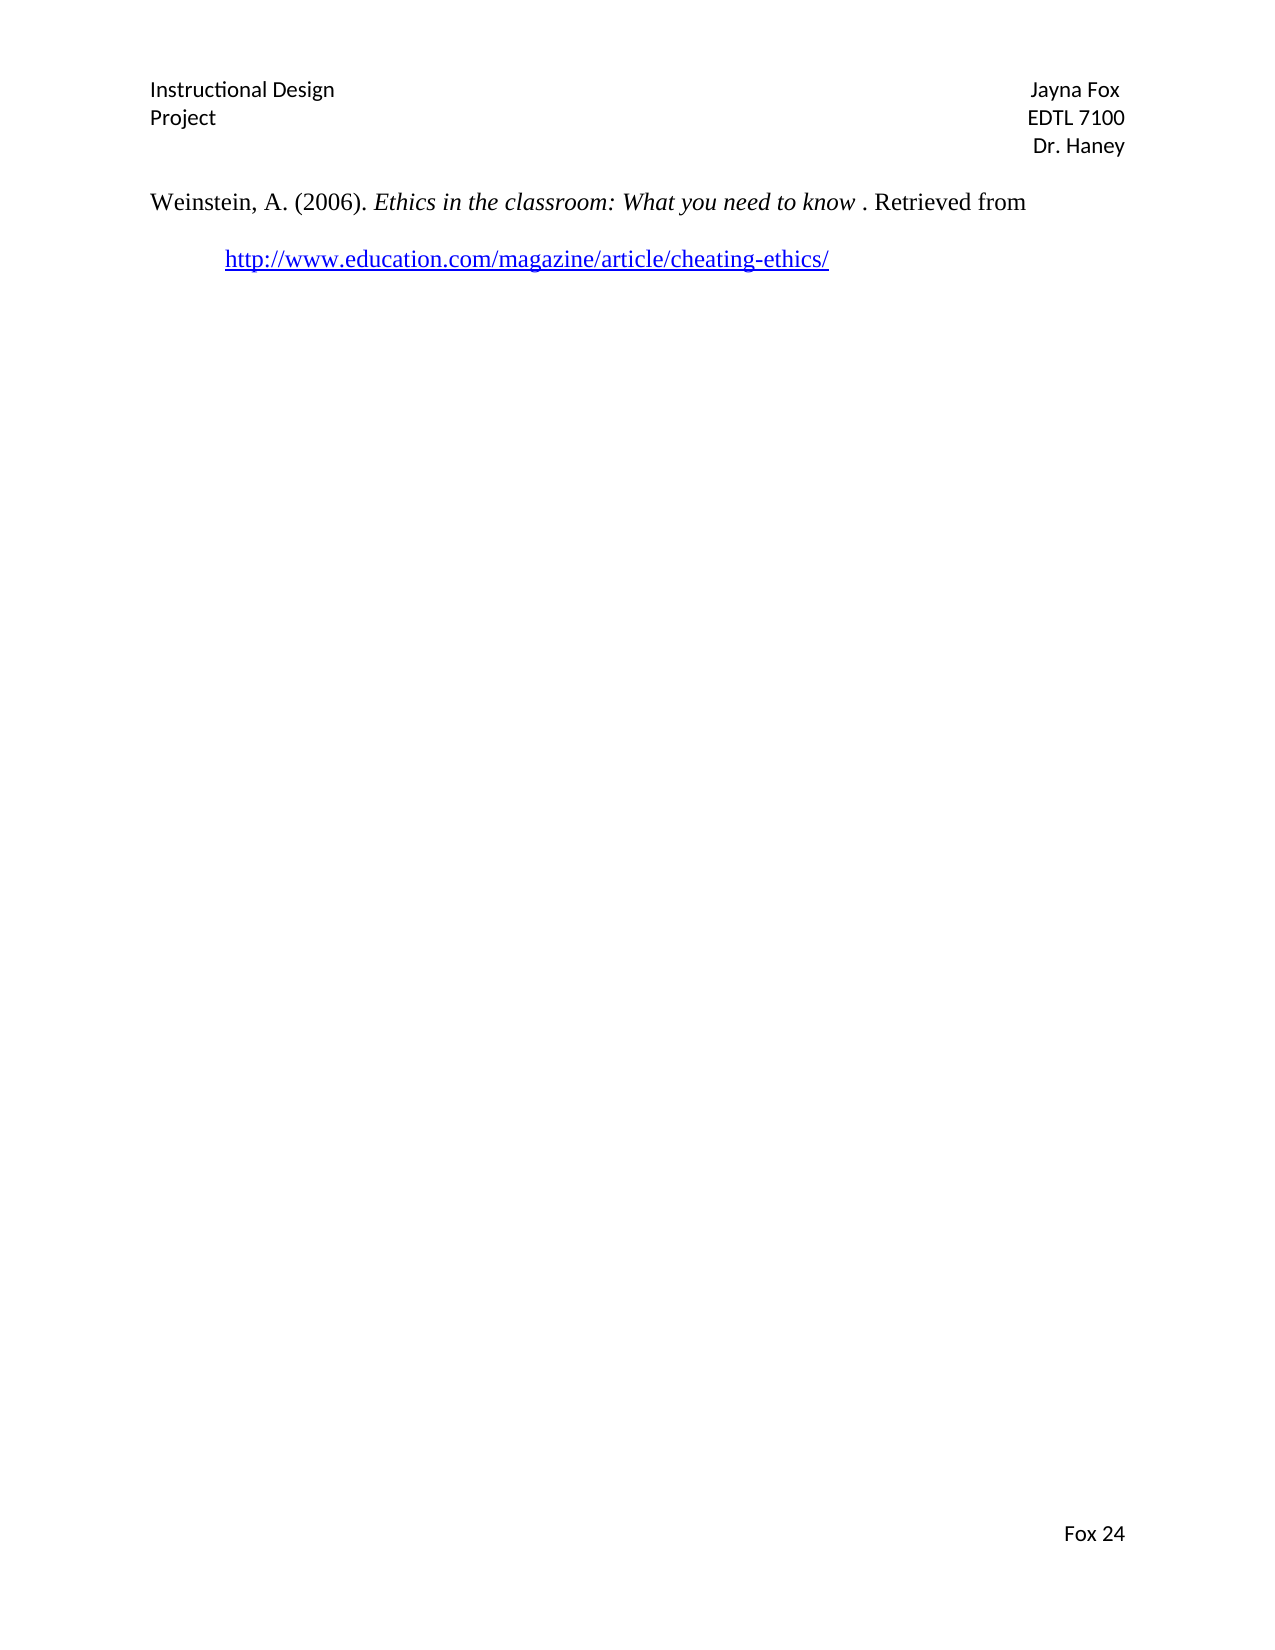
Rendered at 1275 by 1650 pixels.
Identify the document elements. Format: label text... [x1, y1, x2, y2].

text Weinstein, A. (2006). Ethics in the classroom: What you need to know . Retrieved from http://www.education.com/magazine/article/cheating-ethics/ [150, 187, 1125, 273]
